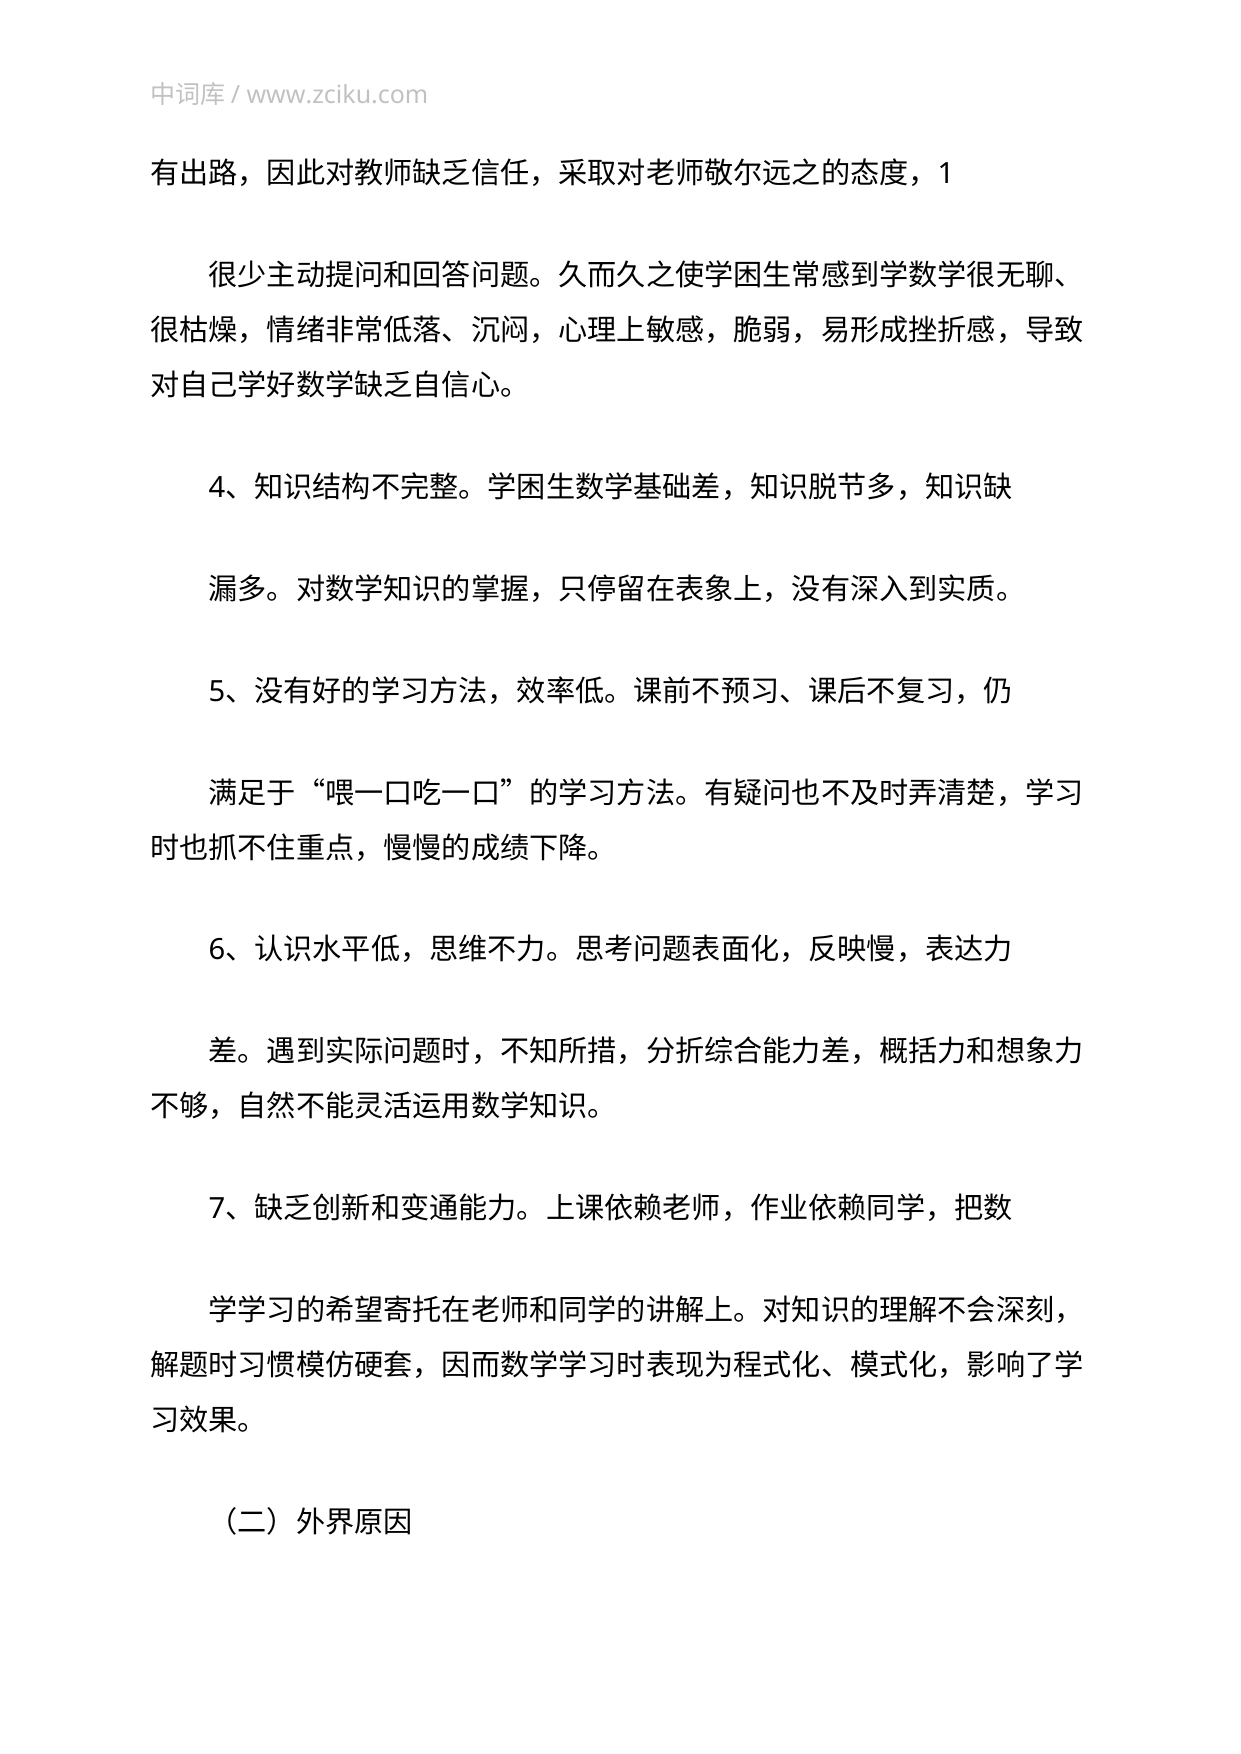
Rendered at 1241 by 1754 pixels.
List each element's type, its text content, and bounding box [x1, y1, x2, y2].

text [150, 150, 1090, 192]
text 4、知识结构不完整。学困生数学基础差，知识脱节多，知识缺 [150, 463, 1090, 506]
text 满足于“喂一口吃一口”的学习方法。有疑问也不及时弄清楚，学习时也抓不住重点，慢慢的成绩下降。 [150, 769, 1090, 866]
text 差。遇到实际问题时，不知所措，分折综合能力差，概括力和想象力不够，自然不能灵活运用数学知识。 [150, 1028, 1090, 1125]
text 5、没有好的学习方法，效率低。课前不预习、课后不复习，仍 [150, 667, 1090, 710]
text 学学习的希望寄托在老师和同学的讲解上。对知识的理解不会深刻，解题时习惯模仿硬套，因而数学学习时表现为程式化、模式化，影响了学习效果。 [150, 1287, 1090, 1439]
text （二）外界原因 [150, 1498, 1090, 1540]
text 漏多。对数学知识的掌握，只停留在表象上，没有深入到实质。 [150, 566, 1090, 608]
text 7、缺乏创新和变通能力。上课依赖老师，作业依赖同学，把数 [150, 1184, 1090, 1227]
text 6、认识水平低，思维不力。思考问题表面化，反映慢，表达力 [150, 926, 1090, 968]
text 很少主动提问和回答问题。久而久之使学困生常感到学数学很无聊、很枯燥，情绪非常低落、沉闷，心理上敏感，脆弱，易形成挫折感，导致对自己学好数学缺乏自信心。 [150, 252, 1090, 404]
